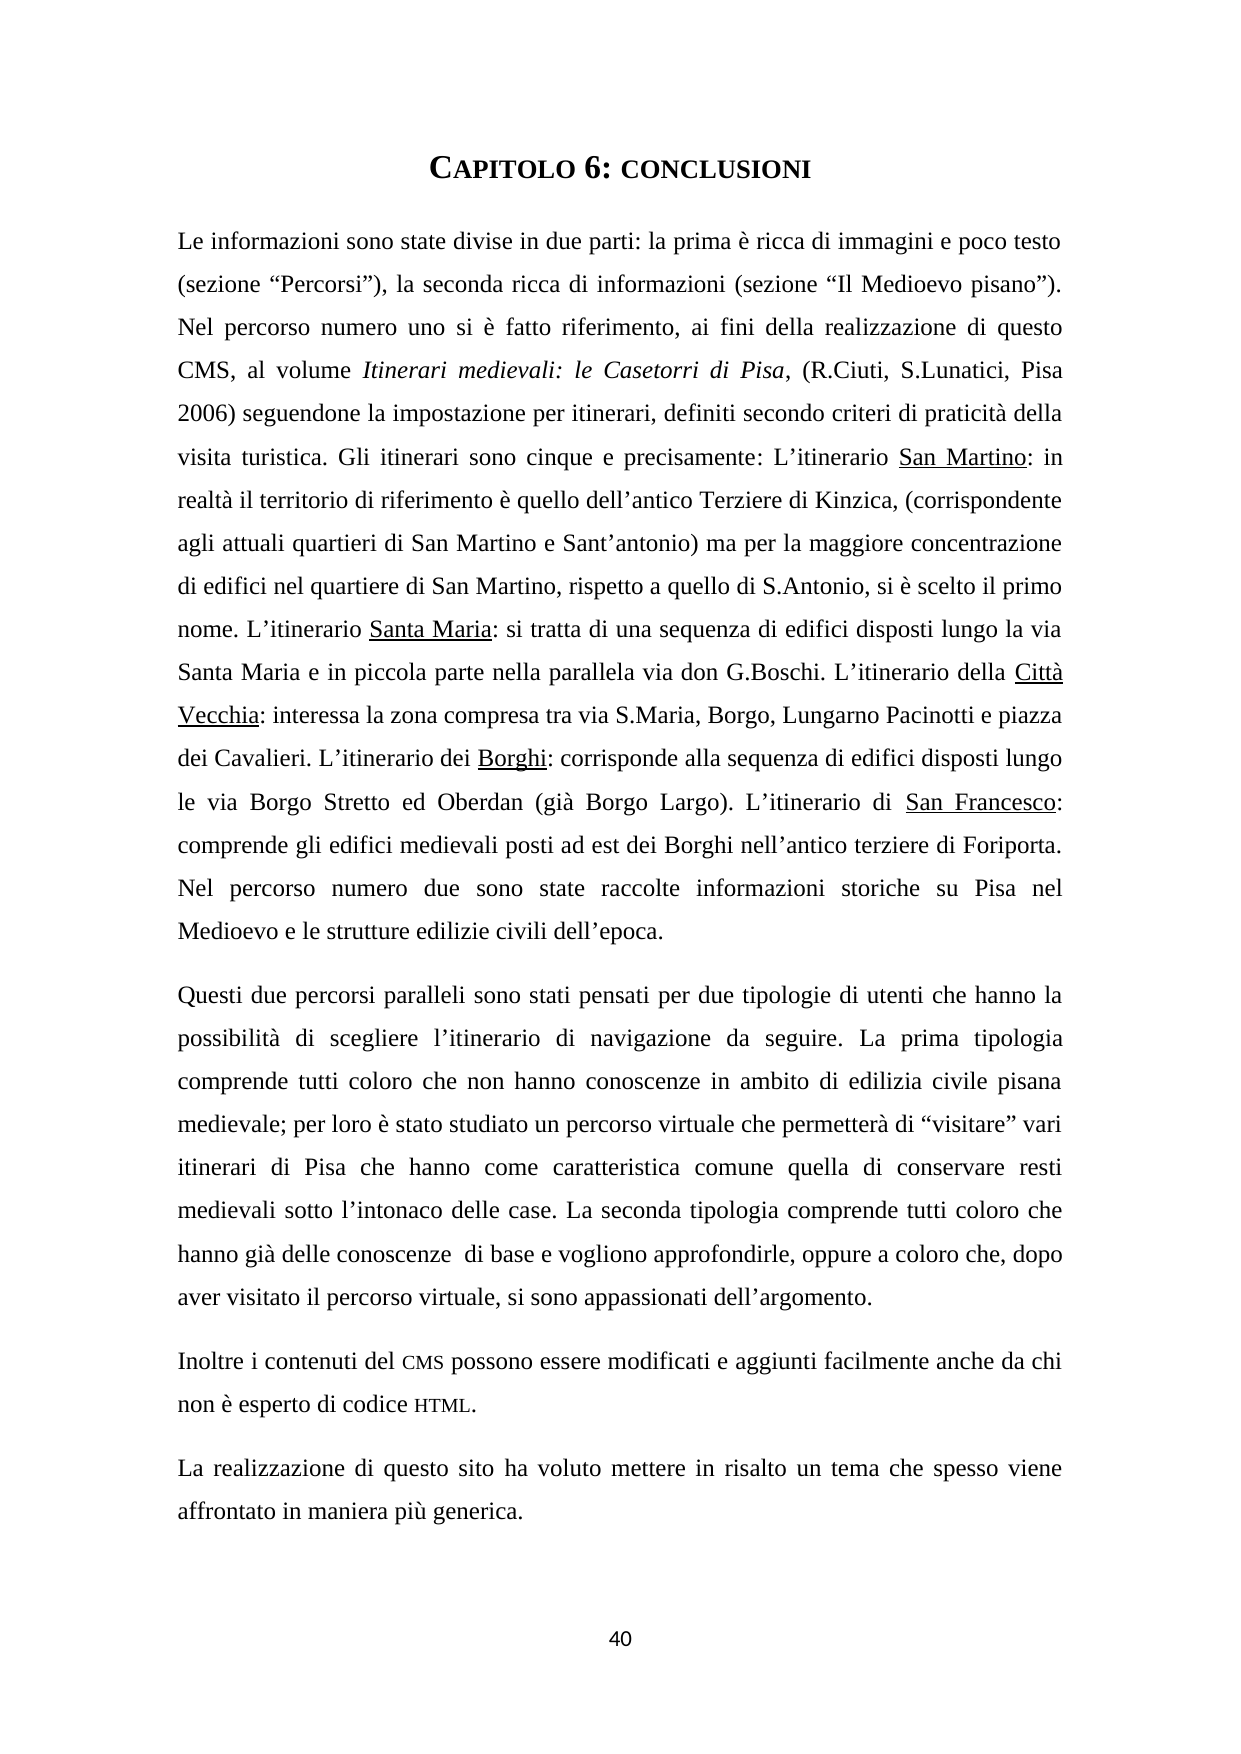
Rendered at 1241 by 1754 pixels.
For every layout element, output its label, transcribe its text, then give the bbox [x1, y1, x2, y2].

text Inoltre i contenuti del cms possono essere modificati e aggiunti facilmente anche da chi non è esperto di codice html. [177, 1346, 1063, 1418]
text Le informazioni sono state divise in due parti: la prima è ricca di immagini e poco testo (sezione “Percorsi”), la seconda ricca di informazioni (sezione “Il Medioevo pisano”). Nel percorso numero uno si è fatto riferimento, ai fini della realizzazione di questo CMS, al volume Itinerari medievali: le Casetorri di Pisa, (R.Ciuti, S.Lunatici, Pisa 2006) seguendone la impostazione per itinerari, definiti secondo criteri di praticità della visita turistica. Gli itinerari sono cinque e precisamente: L’itinerario San Martino: in realtà il territorio di riferimento è quello dell’antico Terziere di Kinzica, (corrispondente agli attuali quartieri di San Martino e Sant’antonio) ma per la maggiore concentrazione di edifici nel quartiere di San Martino, rispetto a quello di S.Antonio, si è scelto il primo nome. L’itinerario Santa Maria: si tratta di una sequenza di edifici disposti lungo la via Santa Maria e in piccola parte nella parallela via don G.Boschi. L’itinerario della Città Vecchia: interessa la zona compresa tra via S.Maria, Borgo, Lungarno Pacinotti e piazza dei Cavalieri. L’itinerario dei Borghi: corrisponde alla sequenza di edifici disposti lungo le via Borgo Stretto ed Oberdan (già Borgo Largo). L’itinerario di San Francesco: comprende gli edifici medievali posti ad est dei Borghi nell’antico terziere di Foriporta. Nel percorso numero due sono state raccolte informazioni storiche su Pisa nel Medioevo e le strutture edilizie civili dell’epoca. [177, 226, 1063, 945]
text La realizzazione di questo sito ha voluto mettere in risalto un tema che spesso viene affrontato in maniera più generica. [177, 1453, 1063, 1525]
text Questi due percorsi paralleli sono stati pensati per due tipologie di utenti che hanno la possibilità di scegliere l’itinerario di navigazione da seguire. La prima tipologia comprende tutti coloro che non hanno conoscenze in ambito di edilizia civile pisana medievale; per loro è stato studiato un percorso virtuale che permetterà di “visitare” vari itinerari di Pisa che hanno come caratteristica comune quella di conservare resti medievali sotto l’intonaco delle case. La seconda tipologia comprende tutti coloro che hanno già delle conoscenze di base e vogliono approfondirle, oppure a coloro che, dopo aver visitato il percorso virtuale, si sono appassionati dell’argomento. [177, 980, 1063, 1311]
text Capitolo 6: conclusioni [177, 148, 1063, 186]
